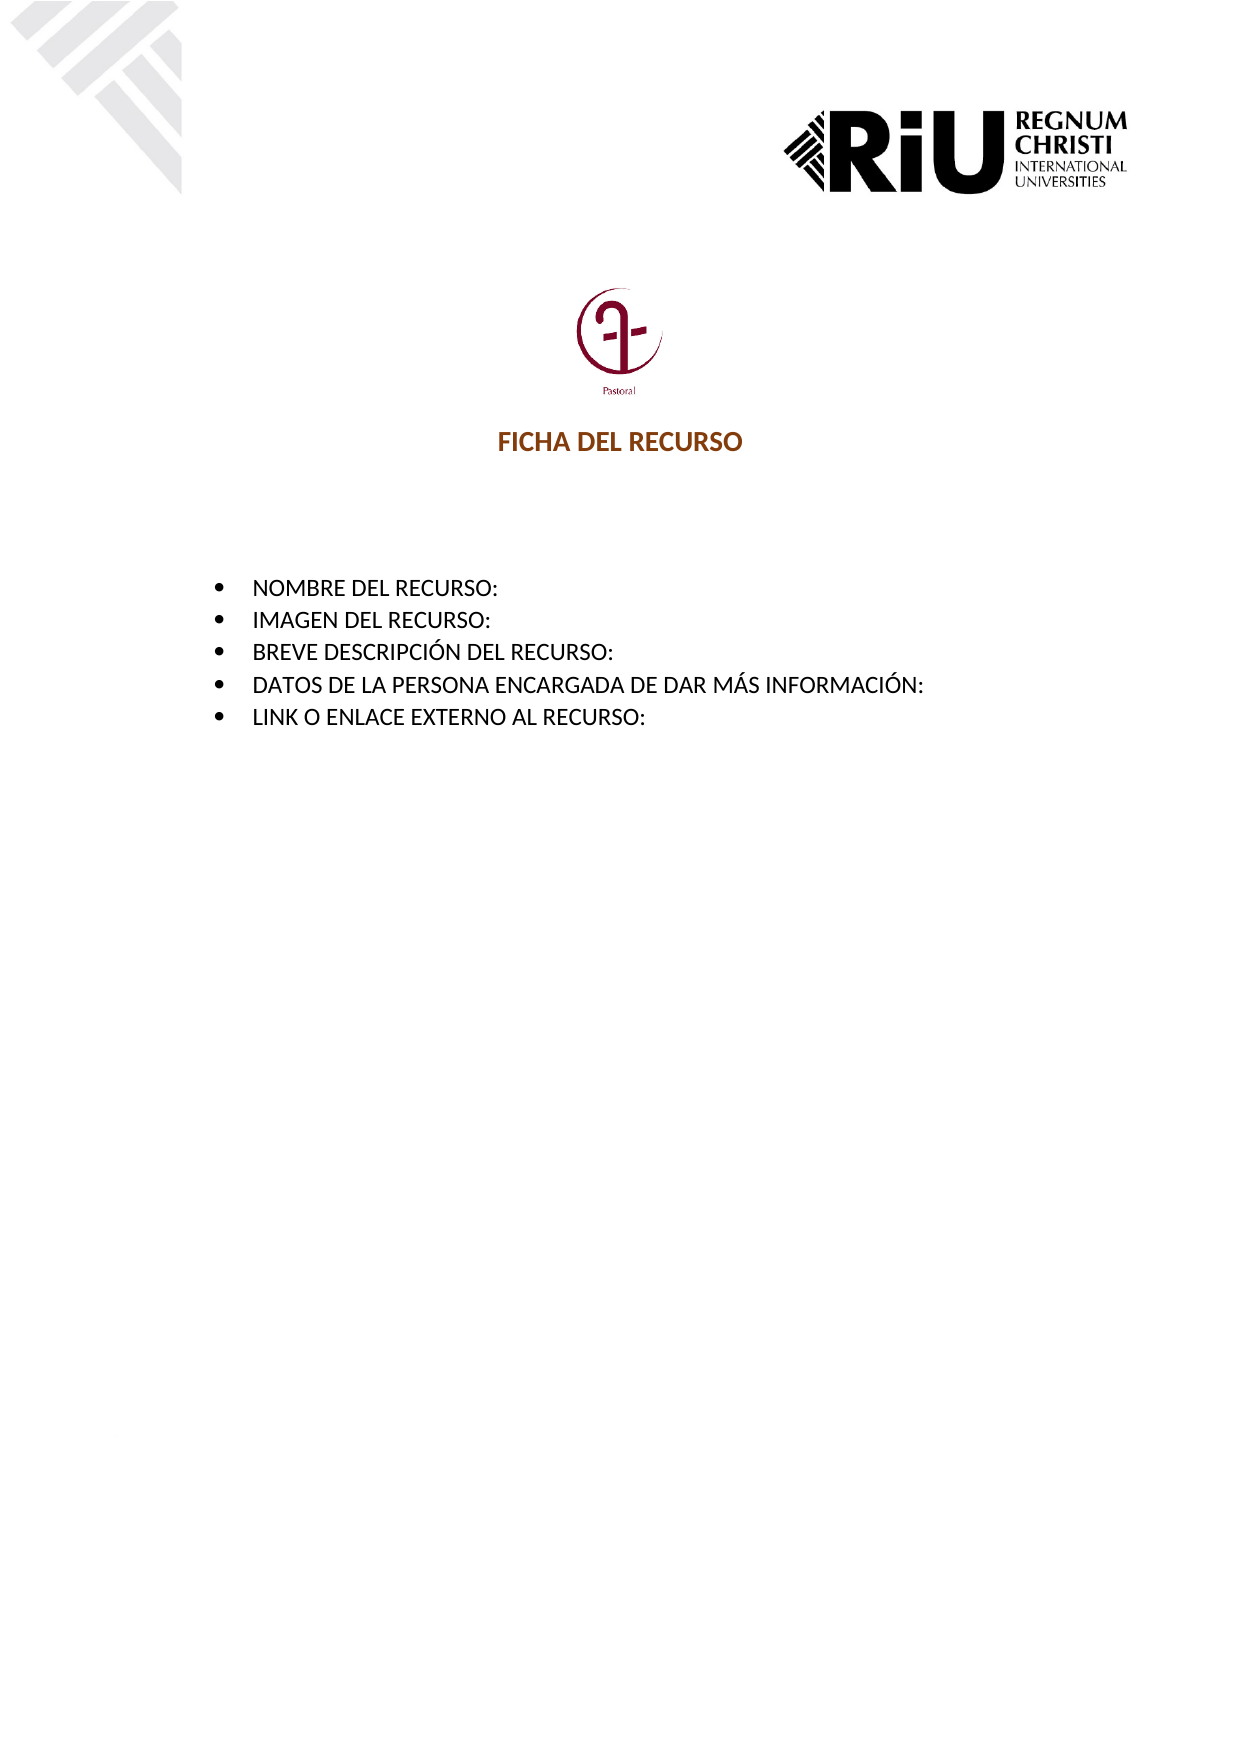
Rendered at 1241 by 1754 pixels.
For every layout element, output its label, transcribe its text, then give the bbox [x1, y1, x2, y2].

picture [0, 1, 1241, 1437]
text FICHA DEL RECURSO [177, 423, 1063, 459]
list BREVE DESCRIPCIÓN DEL RECURSO: [215, 637, 1063, 667]
list NOMBRE DEL RECURSO: [215, 572, 1063, 602]
list LINK O ENLACE EXTERNO AL RECURSO: [215, 701, 1063, 732]
list DATOS DE LA PERSONA ENCARGADA DE DAR MÁS INFORMACIÓN: [215, 669, 1063, 699]
list IMAGEN DEL RECURSO: [215, 604, 1063, 635]
